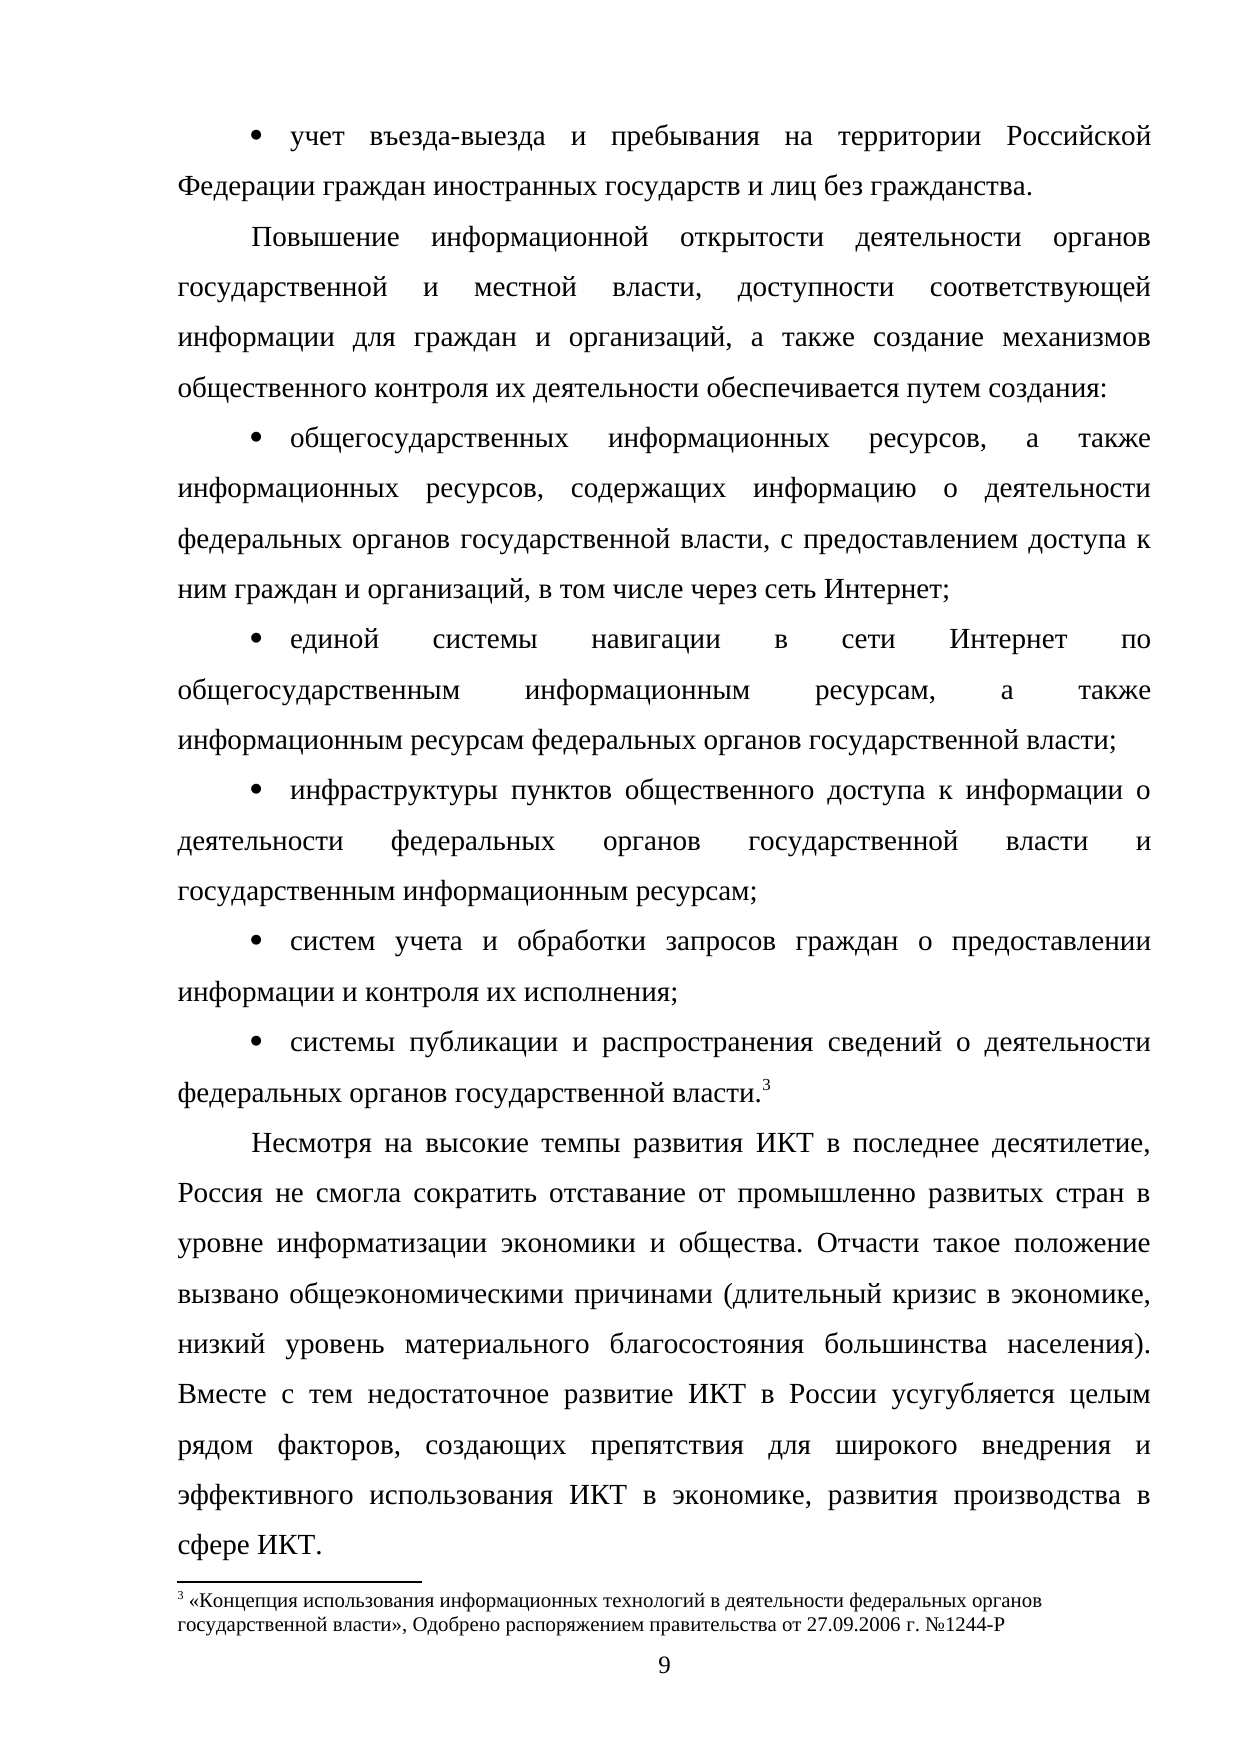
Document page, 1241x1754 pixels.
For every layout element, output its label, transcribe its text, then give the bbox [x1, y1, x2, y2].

text Несмотря на высокие темпы развития ИКТ в последнее десятилетие, Россия не смогла сократить отставание от промышленно развитых стран в уровне информатизации экономики и общества. Отчасти такое положение вызвано общеэкономическими причинами (длительный кризис в экономике, низкий уровень материального благосостояния большинства населения). Вместе с тем недостаточное развитие ИКТ в России усугубляется целым рядом факторов, создающих препятствия для широкого внедрения и эффективного использования ИКТ в экономике, развития производства в сфере ИКТ. [177, 1125, 1152, 1561]
list учет въезда-выезда и пребывания на территории Российской Федерации граждан иностранных государств и лиц без гражданства. [177, 118, 1152, 202]
text Повышение информационной открытости деятельности органов государственной и местной власти, доступности соответствующей информации для граждан и организаций, а также создание механизмов общественного контроля их деятельности обеспечивается путем создания: [177, 219, 1152, 403]
list систем учета и обработки запросов граждан о предоставлении информации и контроля их исполнения; [177, 923, 1152, 1007]
list инфраструктуры пунктов общественного доступа к информации о деятельности федеральных органов государственной власти и государственным информационным ресурсам; [177, 772, 1152, 907]
list системы публикации и распространения сведений о деятельности федеральных органов государственной власти. [177, 1024, 1152, 1108]
list единой системы навигации в сети Интернет по общегосударственным информационным ресурсам, а также информационным ресурсам федеральных органов государственной власти; [177, 621, 1152, 756]
list общегосударственных информационных ресурсов, а также информационных ресурсов, содержащих информацию о деятельности федеральных органов государственной власти, с предоставлением доступа к ним граждан и организаций, в том числе через сеть Интернет; [177, 420, 1152, 605]
